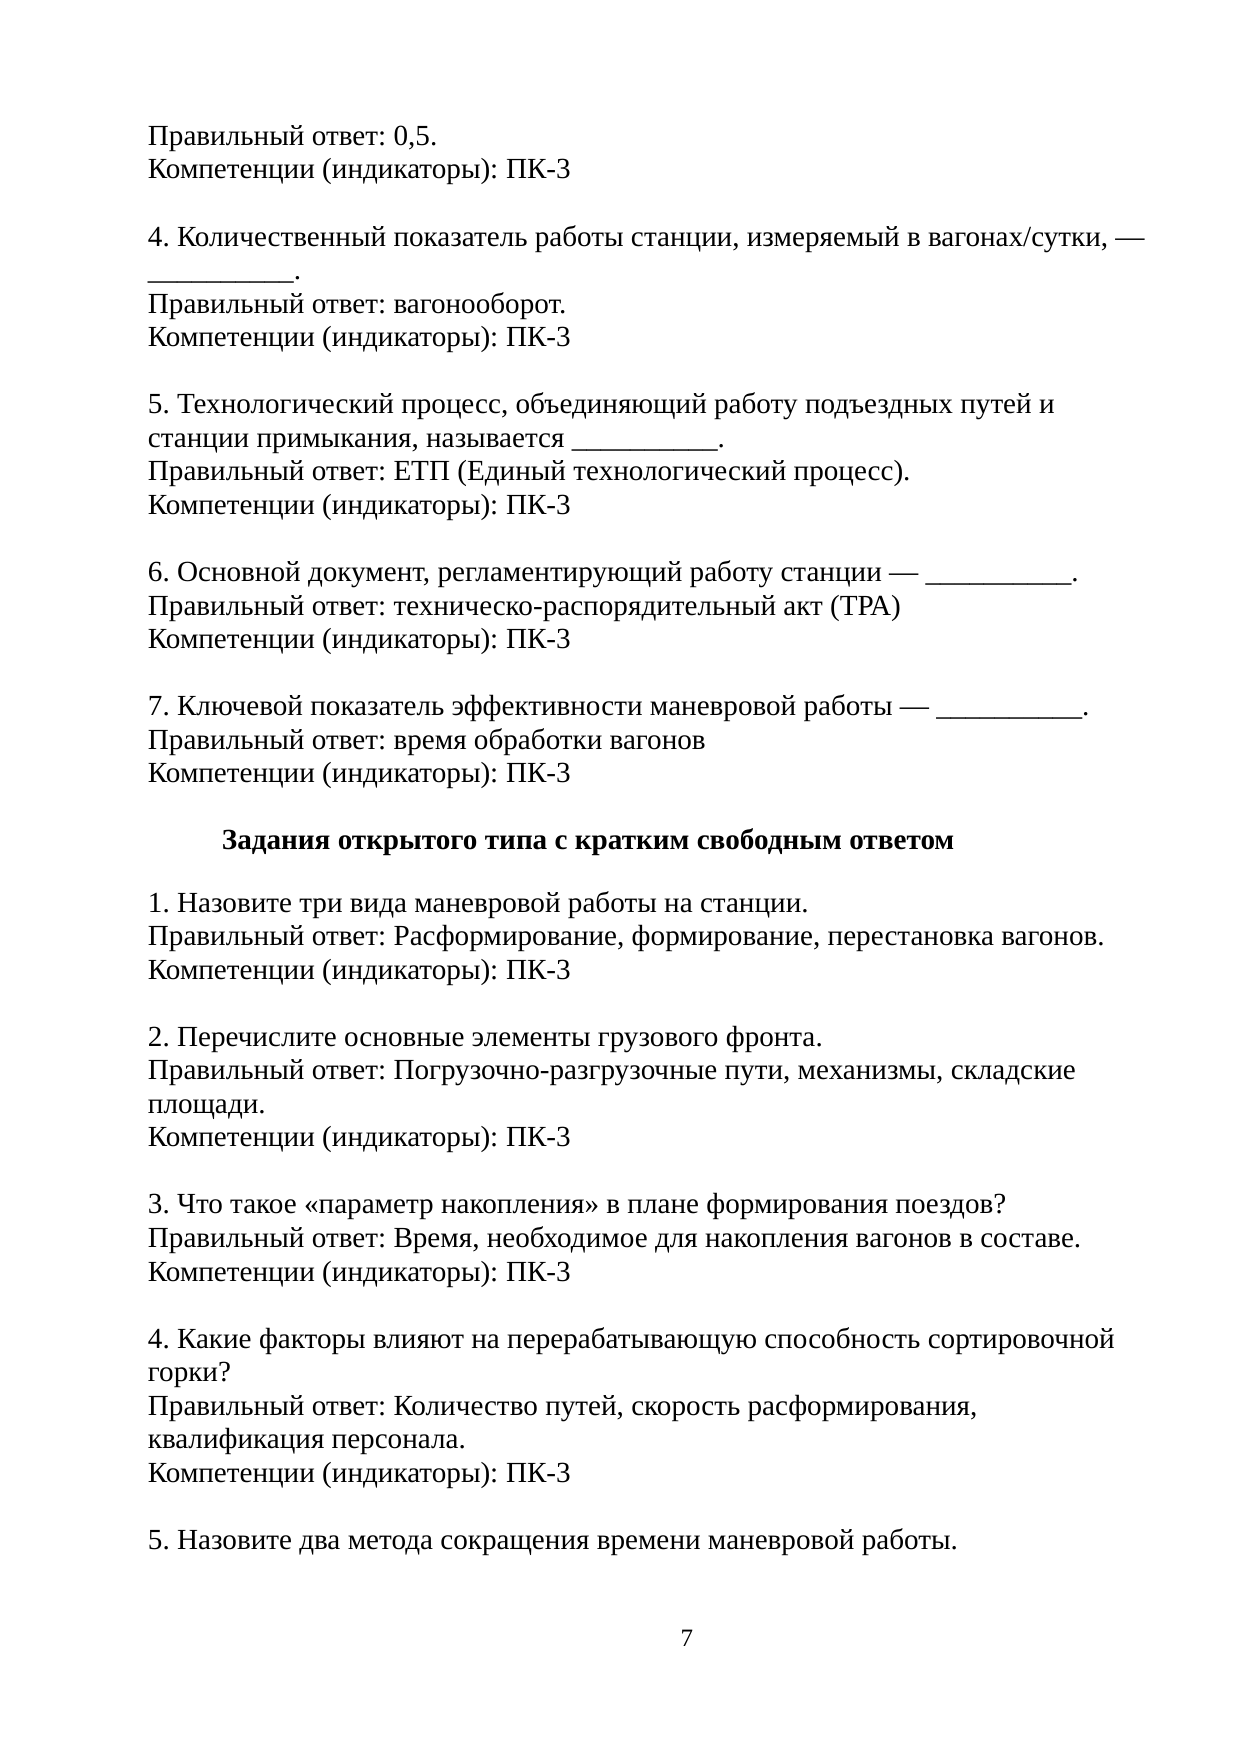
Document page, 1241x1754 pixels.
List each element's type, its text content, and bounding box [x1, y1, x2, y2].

text 7. Ключевой показатель эффективности маневровой работы — __________. [148, 688, 1152, 722]
text Компетенции (индикаторы): ПК-3 [148, 1119, 1152, 1153]
text 4. Какие факторы влияют на перерабатывающую способность сортировочной горки? [148, 1321, 1152, 1388]
text Правильный ответ: техническо-распорядительный акт (ТРА) [148, 588, 1152, 621]
text Правильный ответ: 0,5. [148, 118, 1152, 152]
text 5. Технологический процесс, объединяющий работу подъездных путей и станции примыкания, называется __________. [148, 386, 1152, 453]
text Компетенции (индикаторы): ПК-3 [148, 621, 1152, 655]
text Правильный ответ: время обработки вагонов [148, 722, 1152, 755]
text Компетенции (индикаторы): ПК-3 [148, 152, 1152, 185]
text Компетенции (индикаторы): ПК-3 [148, 1455, 1152, 1488]
text Компетенции (индикаторы): ПК-3 [148, 487, 1152, 521]
text 4. Количественный показатель работы станции, измеряемый в вагонах/сутки, — __________. [148, 219, 1152, 286]
text Компетенции (индикаторы): ПК-3 [148, 319, 1152, 353]
text Правильный ответ: Расформирование, формирование, перестановка вагонов. [148, 918, 1152, 952]
text 1. Назовите три вида маневровой работы на станции. [148, 885, 1152, 918]
text Правильный ответ: Погрузочно-разгрузочные пути, механизмы, складские площади. [148, 1052, 1152, 1119]
subtitle Задания открытого типа с кратким свободным ответом [222, 822, 1152, 856]
text Компетенции (индикаторы): ПК-3 [148, 1254, 1152, 1287]
text Компетенции (индикаторы): ПК-3 [148, 952, 1152, 985]
text 2. Перечислите основные элементы грузового фронта. [148, 1019, 1152, 1052]
text Правильный ответ: ЕТП (Единый технологический процесс). [148, 453, 1152, 487]
text Правильный ответ: Время, необходимое для накопления вагонов в составе. [148, 1220, 1152, 1254]
text 5. Назовите два метода сокращения времени маневровой работы. [148, 1522, 1152, 1556]
text 3. Что такое «параметр накопления» в плане формирования поездов? [148, 1187, 1152, 1220]
text 6. Основной документ, регламентирующий работу станции — __________. [148, 554, 1152, 588]
text Правильный ответ: вагонооборот. [148, 286, 1152, 319]
text Компетенции (индикаторы): ПК-3 [148, 755, 1152, 789]
text Правильный ответ: Количество путей, скорость расформирования, квалификация персонала. [148, 1388, 1152, 1455]
